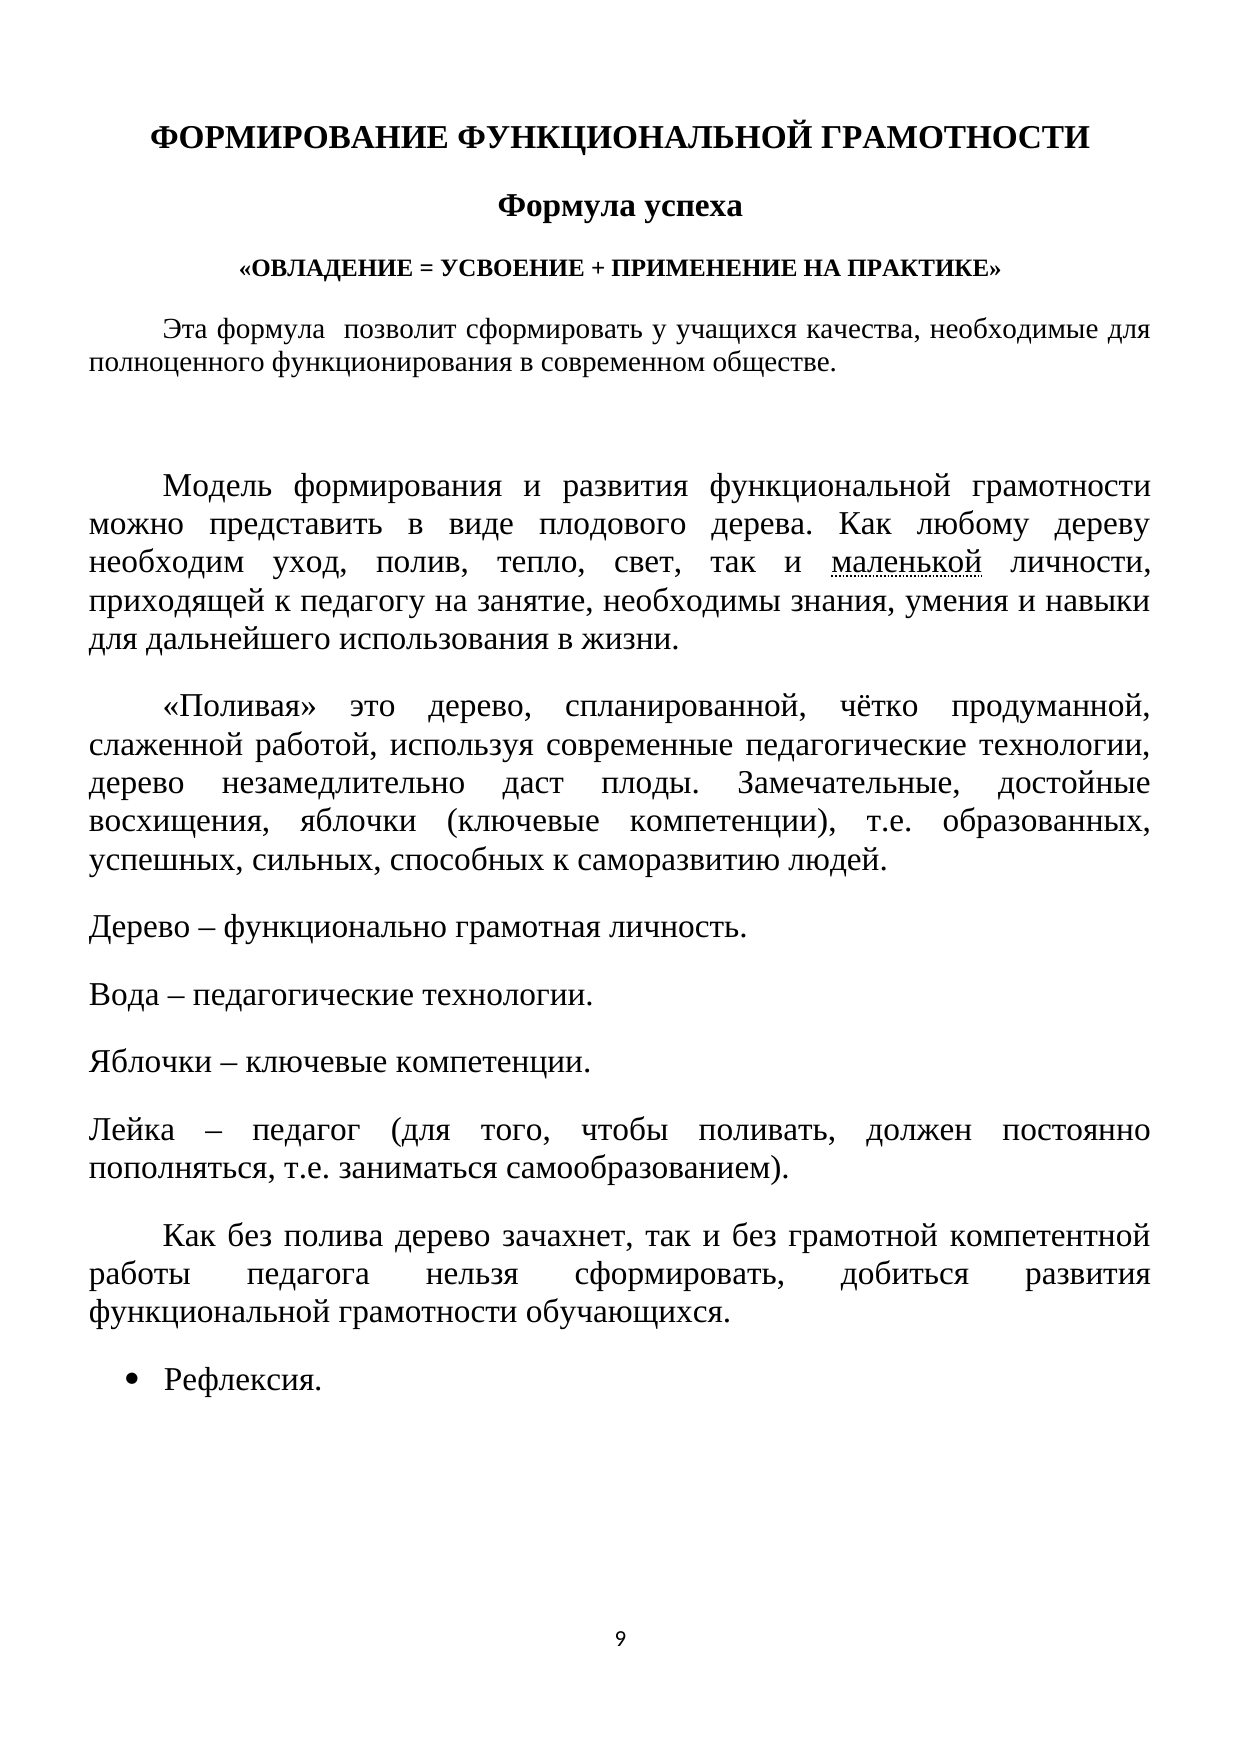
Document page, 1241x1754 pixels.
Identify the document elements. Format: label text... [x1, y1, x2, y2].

text Как без полива дерево зачахнет, так и без грамотной компетентной работы педагога нельзя сформировать, добиться развития функциональной грамотности обучающихся. [89, 1215, 1152, 1330]
text Эта формула позволит сформировать у учащихся качества, необходимые для полноценного функционирования в современном обществе. [89, 311, 1152, 378]
text ФОРМИРОВАНИЕ ФУНКЦИОНАЛЬНОЙ ГРАМОТНОСТИ [89, 118, 1152, 156]
text Модель формирования и развития функциональной грамотности можно представить в виде плодового дерева. Как любому дереву необходим уход, полив, тепло, свет, так и маленькой личности, приходящей к педагогу на занятие, необходимы знания, умения и навыки для дальнейшего использования в жизни. [89, 465, 1152, 657]
list Рефлексия. [126, 1359, 1152, 1397]
text «Поливая» это дерево, спланированной, чётко продуманной, слаженной работой, используя современные педагогические технологии, дерево незамедлительно даст плоды. Замечательные, достойные восхищения, яблочки (ключевые компетенции), т.е. образованных, успешных, сильных, способных к саморазвитию людей. [89, 686, 1152, 877]
text Вода – педагогические технологии. [89, 974, 1152, 1012]
text Яблочки – ключевые компетенции. [89, 1042, 1152, 1080]
text «ОВЛАДЕНИЕ = УСВОЕНИЕ + ПРИМЕНЕНИЕ НА ПРАКТИКЕ» [89, 253, 1152, 282]
text Дерево – функционально грамотная личность. [89, 907, 1152, 945]
text Формула успеха [89, 185, 1152, 224]
text Лейка – педагог (для того, чтобы поливать, должен постоянно пополняться, т.е. заниматься самообразованием). [89, 1109, 1152, 1186]
